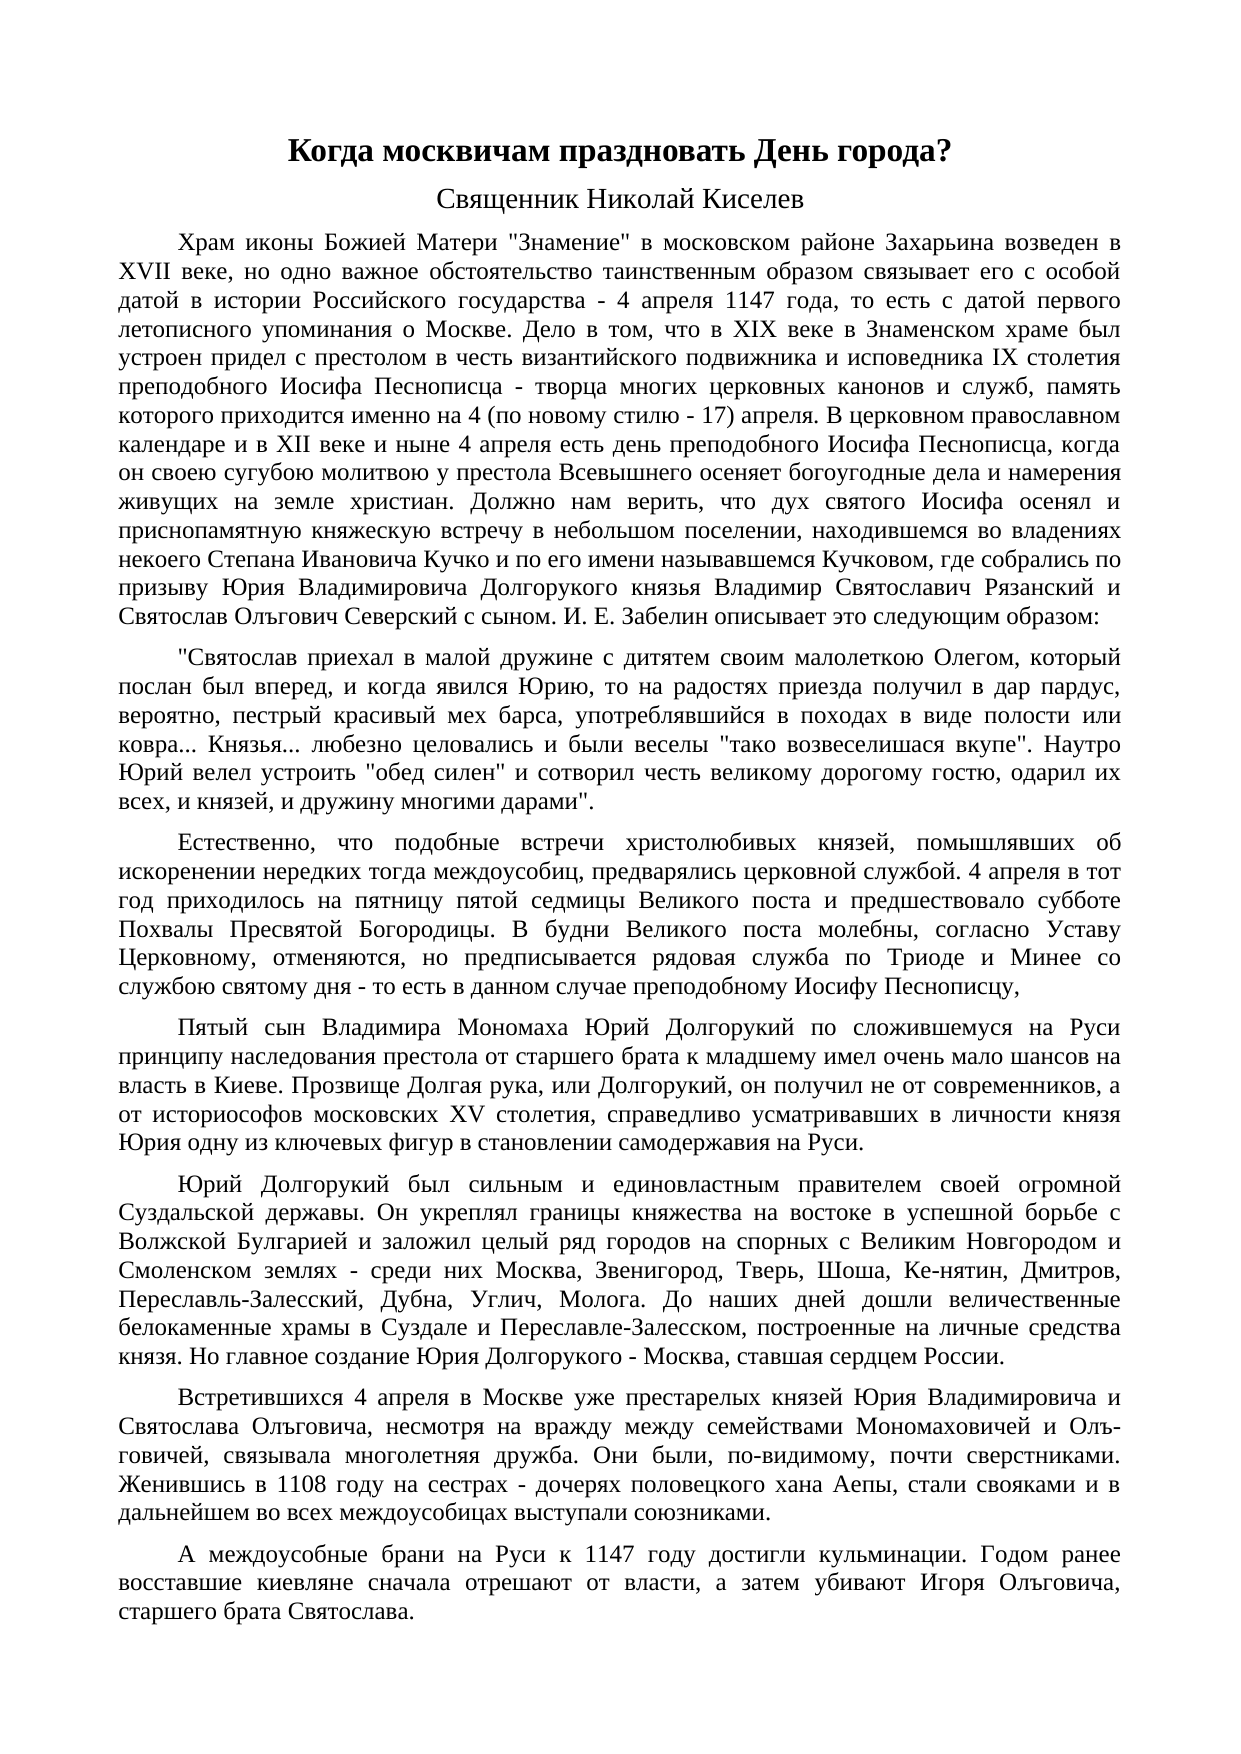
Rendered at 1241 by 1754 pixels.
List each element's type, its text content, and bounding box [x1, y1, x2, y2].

text Священник Николай Киселев [118, 181, 1122, 215]
text Юрий Долгорукий был сильным и единовластным правителем своей огромной Суздальской державы. Он укреплял границы княжества на востоке в успешной борьбе с Волжской Булгарией и заложил целый ряд городов на спорных с Великим Новгородом и Смоленском землях - среди них Москва, Звенигород, Тверь, Шоша, Ке-нятин, Дмитров, Переславль-Залесский, Дубна, Углич, Молога. До наших дней дошли величественные белокаменные храмы в Суздале и Переславле-Залесском, построенные на личные средства князя. Но главное создание Юрия Долгорукого - Москва, ставшая сердцем России. [118, 1169, 1122, 1370]
text А междоусобные брани на Руси к 1147 году достигли кульминации. Годом ранее восставшие киевляне сначала отрешают от власти, а затем убивают Игоря Олъговича, старшего брата Святослава. [118, 1539, 1122, 1625]
text Естественно, что подобные встречи христолюбивых князей, помышлявших об искоренении нередких тогда междоусобиц, предварялись церковной службой. 4 апреля в тот год приходилось на пятницу пятой седмицы Великого поста и предшествовало субботе Похвалы Пресвятой Богородицы. В будни Великого поста молебны, согласно Уставу Церковному, отменяются, но предписывается рядовая служба по Триоде и Минее со службою святому дня - то есть в данном случае преподобному Иосифу Песнописцу, [118, 827, 1122, 1000]
text "Святослав приехал в малой дружине с дитятем своим малолеткою Олегом, который послан был вперед, и когда явился Юрию, то на радостях приезда получил в дар пардус, вероятно, пестрый красивый мех барса, употреблявшийся в походах в виде полости или ковра... Князья... любезно целовались и были веселы "тако возвеселишася вкупе". Наутро Юрий велел устроить "обед силен" и сотворил честь великому дорогому гостю, одарил их всех, и князей, и дружину многими дарами". [118, 642, 1122, 815]
text Когда москвичам праздновать День города? [118, 131, 1122, 169]
text Храм иконы Божией Матери "Знамение" в московском районе Захарьина возведен в XVII веке, но одно важное обстоятельство таинственным образом связывает его с особой датой в истории Российского государства - 4 апреля 1147 года, то есть с датой первого летописного упоминания о Москве. Дело в том, что в XIX веке в Знаменском храме был устроен придел с престолом в честь византийского подвижника и исповедника IX столетия преподобного Иосифа Песнописца - творца многих церковных канонов и служб, память которого приходится именно на 4 (по новому стилю - 17) апреля. В церковном православном календаре и в XII веке и ныне 4 апреля есть день преподобного Иосифа Песнописца, когда он своею сугубою молитвою у престола Всевышнего осеняет богоугодные дела и намерения живущих на земле христиан. Должно нам верить, что дух святого Иосифа осенял и приснопамятную княжескую встречу в небольшом поселении, находившемся во владениях некоего Степана Ивановича Кучко и по его имени называвшемся Кучковом, где собрались по призыву Юрия Владимировича Долгорукого князья Владимир Святославич Рязанский и Святослав Олъгович Северский с сыном. И. Е. Забелин описывает это следующим образом: [118, 227, 1122, 630]
text Встретившихся 4 апреля в Москве уже престарелых князей Юрия Владимировича и Святослава Олъговича, несмотря на вражду между семействами Мономаховичей и Олъ-говичей, связывала многолетняя дружба. Они были, по-видимому, почти сверстниками. Женившись в 1108 году на сестрах - дочерях половецкого хана Аепы, стали свояками и в дальнейшем во всех междоусобицах выступали союзниками. [118, 1382, 1122, 1526]
text Пятый сын Владимира Мономаха Юрий Долгорукий по сложившемуся на Руси принципу наследования престола от старшего брата к младшему имел очень мало шансов на власть в Киеве. Прозвище Долгая рука, или Долгорукий, он получил не от современников, а от историософов московских XV столетия, справедливо усматривавших в личности князя Юрия одну из ключевых фигур в становлении самодержавия на Руси. [118, 1012, 1122, 1156]
